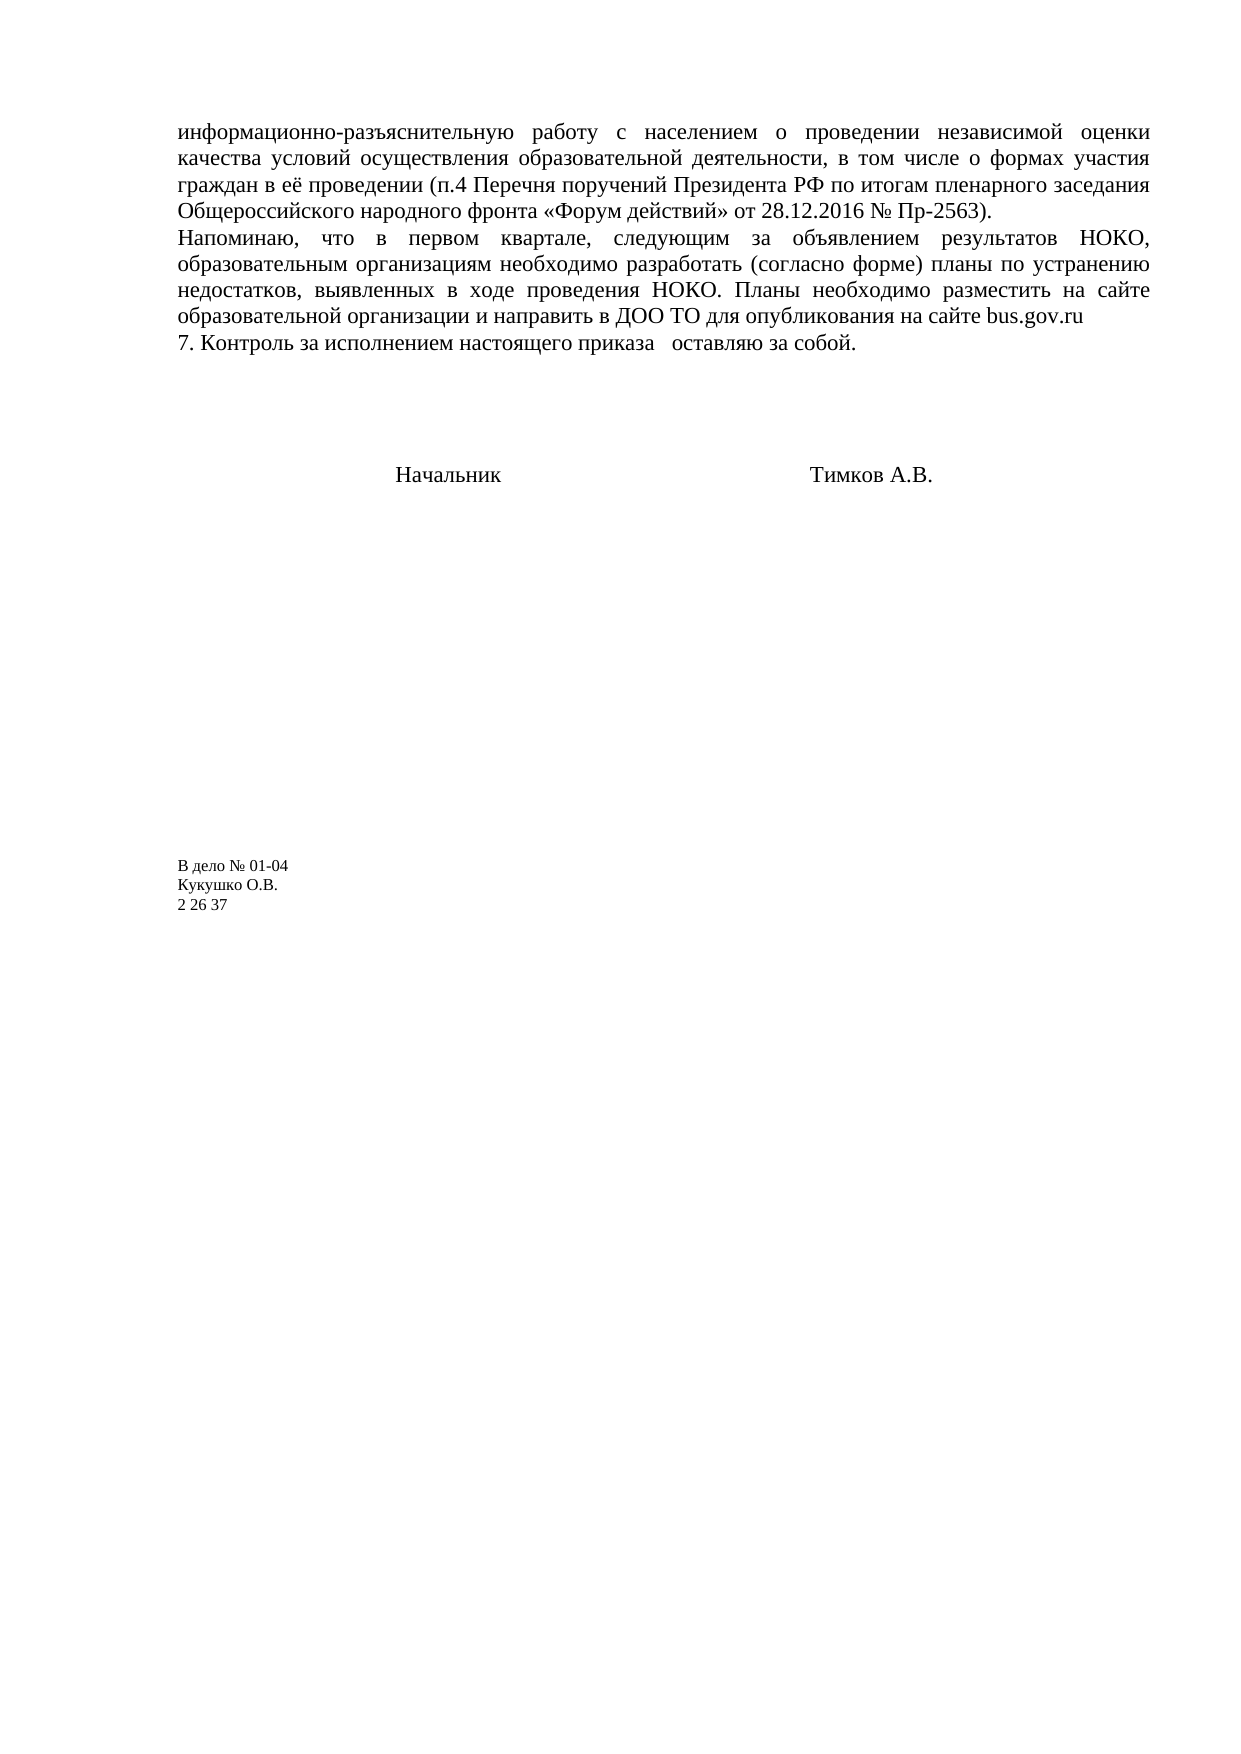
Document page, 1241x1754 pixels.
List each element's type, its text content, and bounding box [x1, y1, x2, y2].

text 2 26 37 [177, 894, 1152, 913]
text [177, 118, 1152, 223]
text Начальник Тимков А.В. [177, 461, 1152, 487]
text 7. Контроль за исполнением настоящего приказа оставляю за собой. [177, 329, 1152, 355]
text В дело № 01-04 [177, 856, 1152, 875]
text Напоминаю, что в первом квартале, следующим за объявлением результатов НОКО, образовательным организациям необходимо разработать (согласно форме) планы по устранению недостатков, выявленных в ходе проведения НОКО. Планы необходимо разместить на сайте образовательной организации и направить в ДОО ТО для опубликования на сайте bus.gov.ru [177, 223, 1152, 329]
text Кукушко О.В. [177, 875, 1152, 894]
